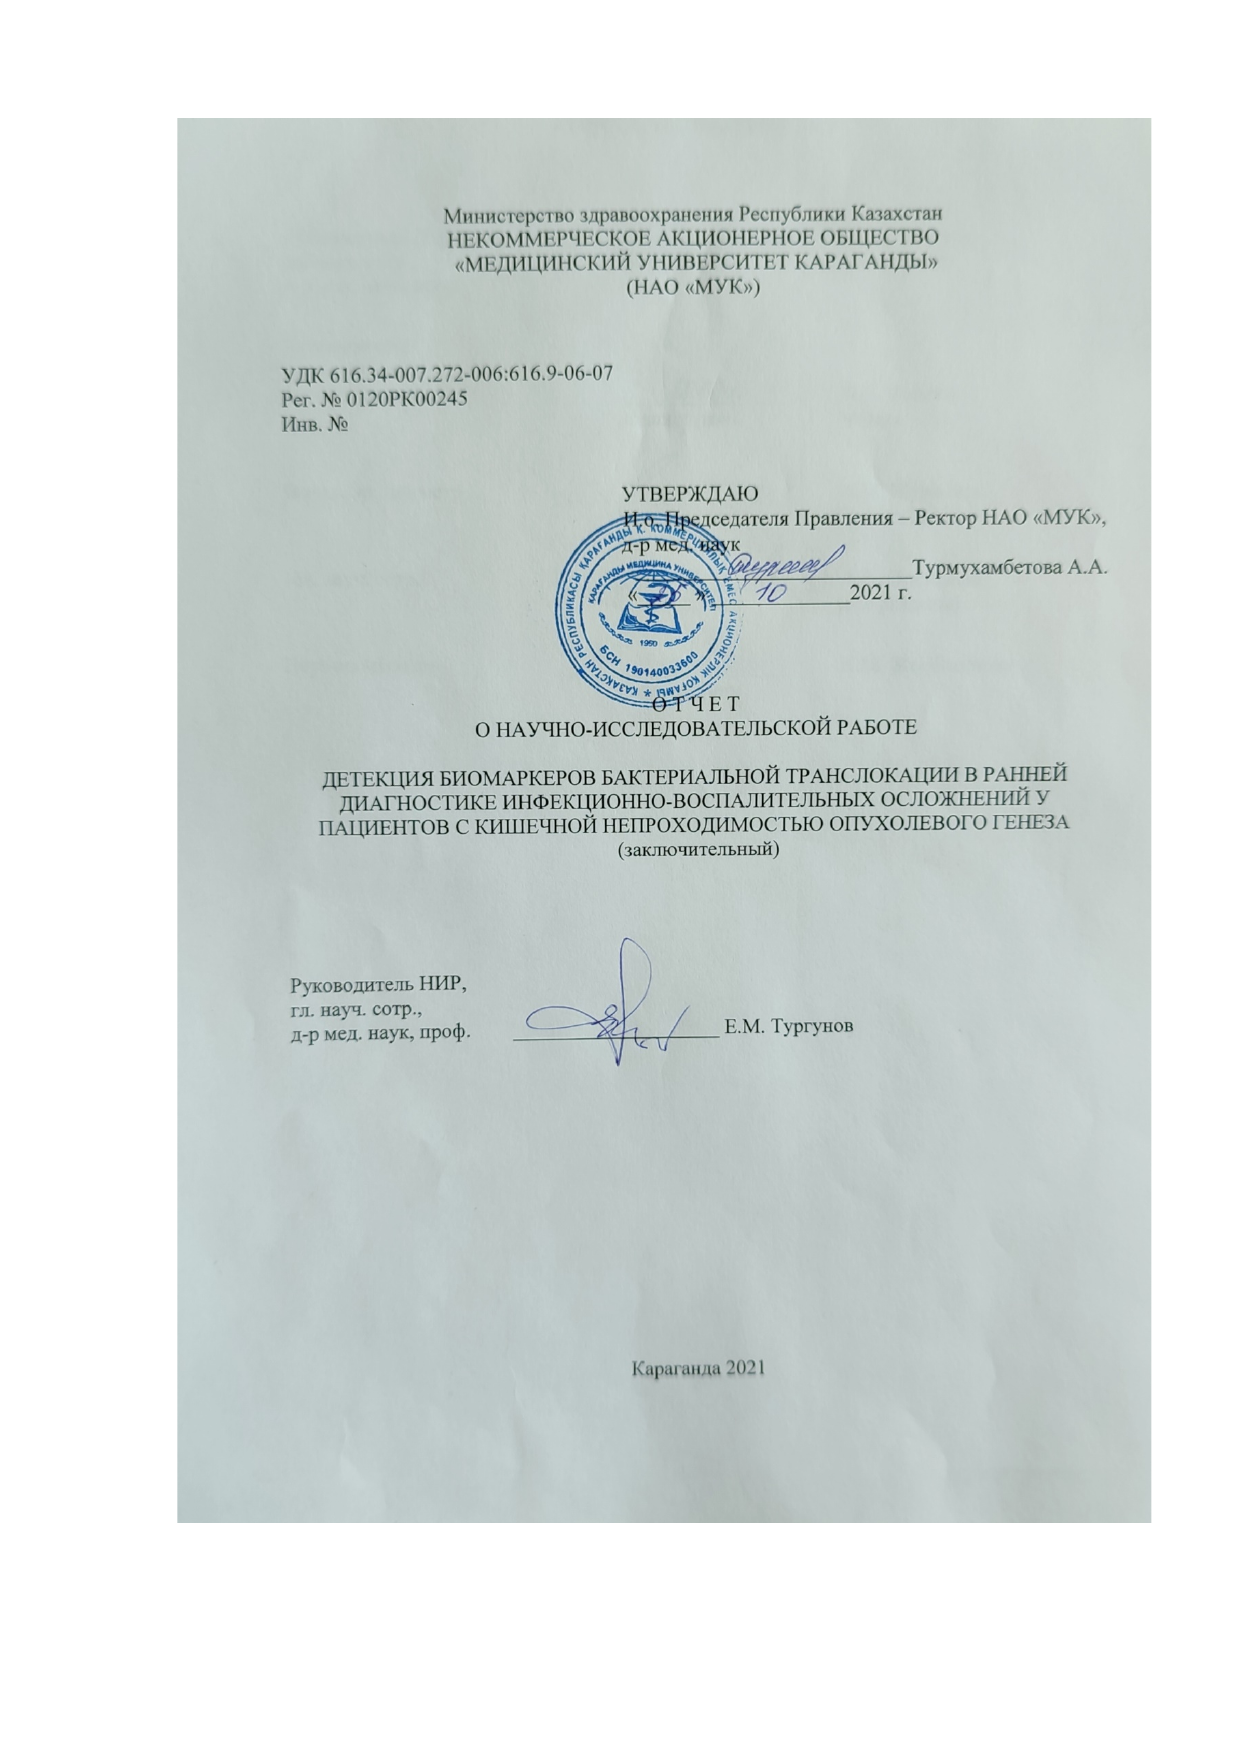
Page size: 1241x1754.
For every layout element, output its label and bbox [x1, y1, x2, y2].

picture [177, 118, 1152, 1523]
